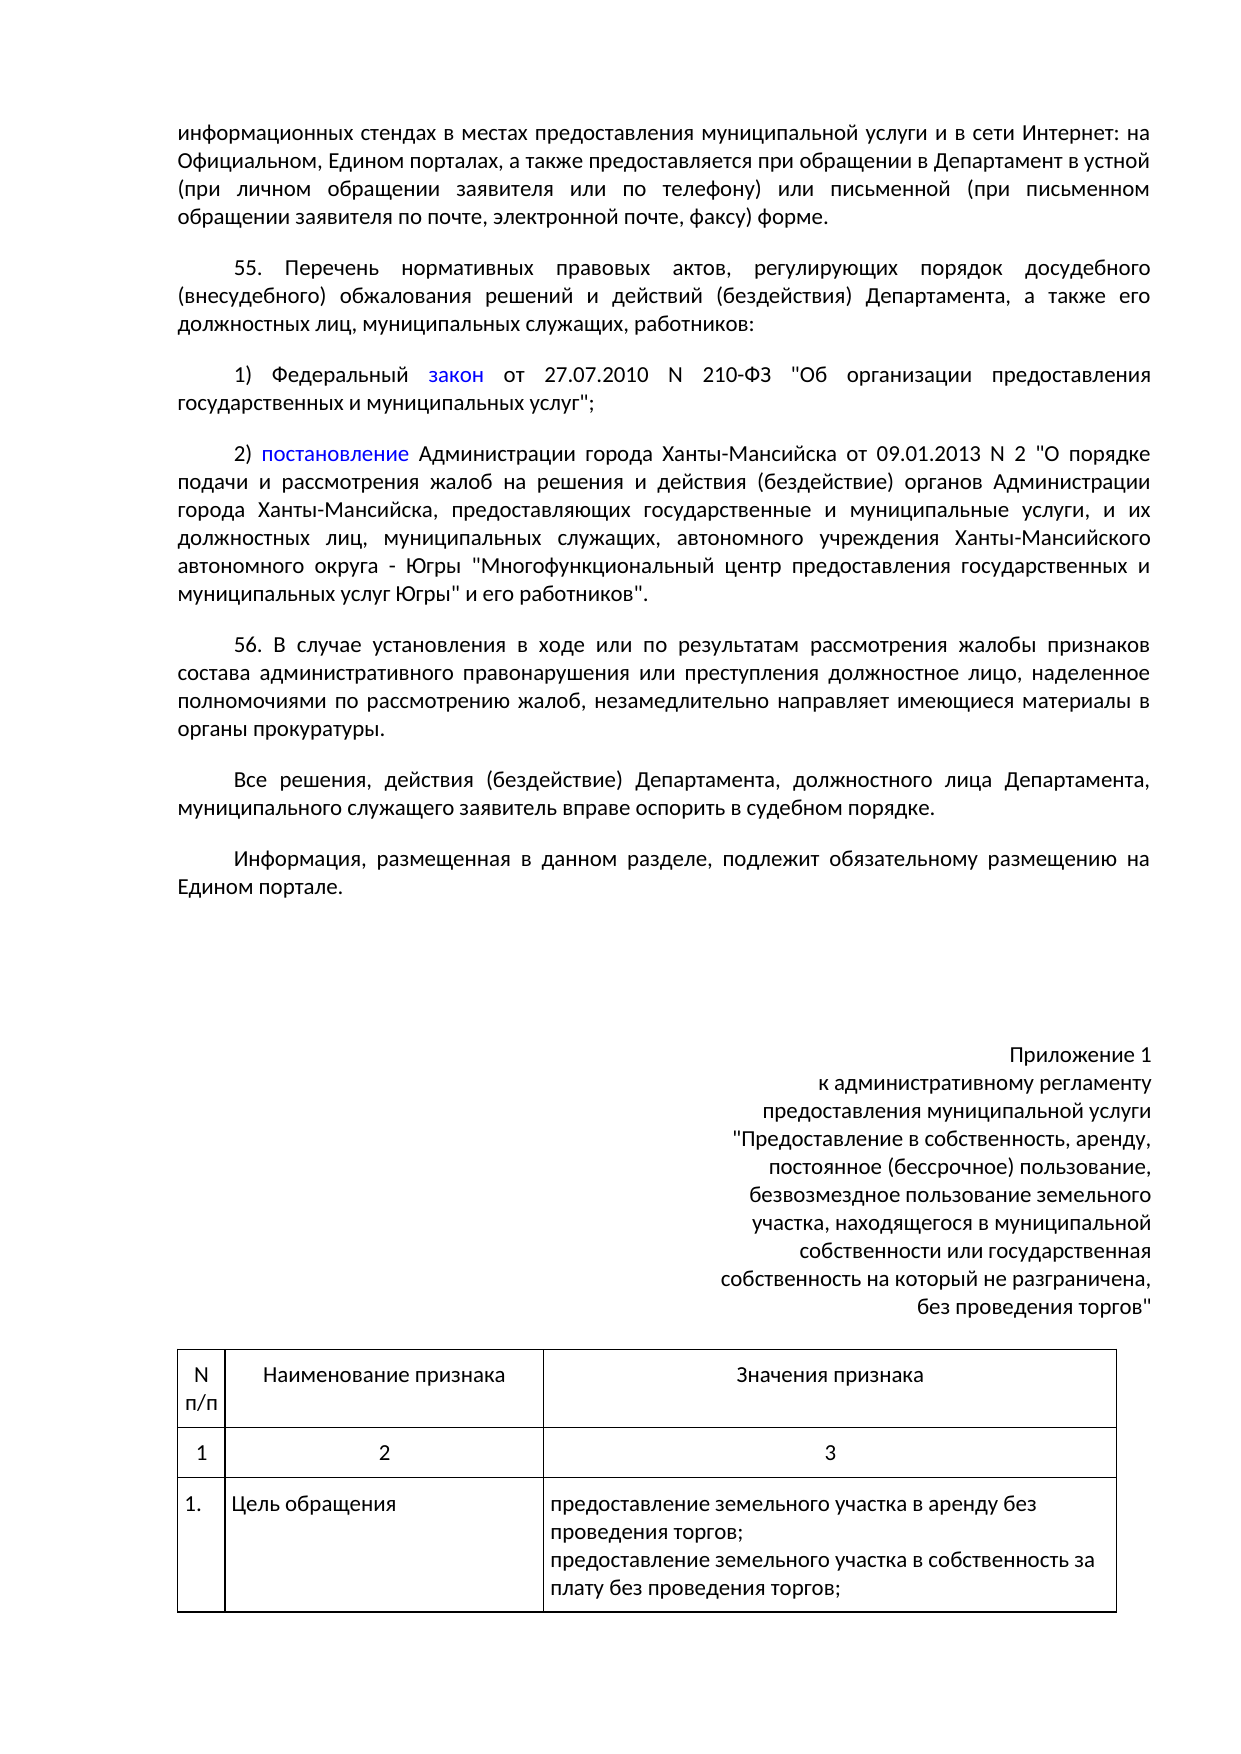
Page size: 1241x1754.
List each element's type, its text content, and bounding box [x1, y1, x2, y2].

text к административному регламенту [177, 1068, 1152, 1096]
text 56. В случае установления в ходе или по результатам рассмотрения жалобы признаков состава административного правонарушения или преступления должностное лицо, наделенное полномочиями по рассмотрению жалоб, незамедлительно направляет имеющиеся материалы в органы прокуратуры. [177, 630, 1152, 742]
text Все решения, действия (бездействие) Департамента, должностного лица Департамента, муниципального служащего заявитель вправе оспорить в судебном порядке. [177, 765, 1152, 821]
table_cell Цель обращения [226, 1478, 543, 1611]
text 1) Федеральный закон от 27.07.2010 N 210-ФЗ "Об организации предоставления государственных и муниципальных услуг"; [177, 360, 1152, 416]
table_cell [544, 1478, 1116, 1611]
text предоставления муниципальной услуги [177, 1096, 1152, 1124]
text "Предоставление в собственность, аренду, [177, 1124, 1152, 1152]
text участка, находящегося в муниципальной [177, 1208, 1152, 1236]
text собственность на который не разграничена, [177, 1264, 1152, 1292]
text постоянное (бессрочное) пользование, [177, 1152, 1152, 1180]
table_cell 1. [178, 1478, 224, 1611]
text 55. Перечень нормативных правовых актов, регулирующих порядок досудебного (внесудебного) обжалования решений и действий (бездействия) Департамента, а также его должностных лиц, муниципальных служащих, работников: [177, 253, 1152, 337]
text 2) постановление Администрации города Ханты-Мансийска от 09.01.2013 N 2 "О порядке подачи и рассмотрения жалоб на решения и действия (бездействие) органов Администрации города Ханты-Мансийска, предоставляющих государственные и муниципальные услуги, и их должностных лиц, муниципальных служащих, автономного учреждения Ханты-Мансийского автономного округа - Югры "Многофункциональный центр предоставления государственных и муниципальных услуг Югры" и его работников". [177, 439, 1152, 607]
table_cell 1 [178, 1428, 224, 1477]
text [177, 118, 1152, 230]
text безвозмездное пользование земельного [177, 1180, 1152, 1208]
table_cell 3 [544, 1428, 1116, 1477]
table_header Наименование признака [226, 1350, 543, 1427]
text собственности или государственная [177, 1236, 1152, 1264]
text Информация, размещенная в данном разделе, подлежит обязательному размещению на Едином портале. [177, 844, 1152, 900]
table_cell 2 [226, 1428, 543, 1477]
text Приложение 1 [177, 1040, 1152, 1068]
text без проведения торгов" [177, 1292, 1152, 1320]
table_header Значения признака [544, 1350, 1116, 1427]
table_header N п/п [178, 1350, 224, 1427]
